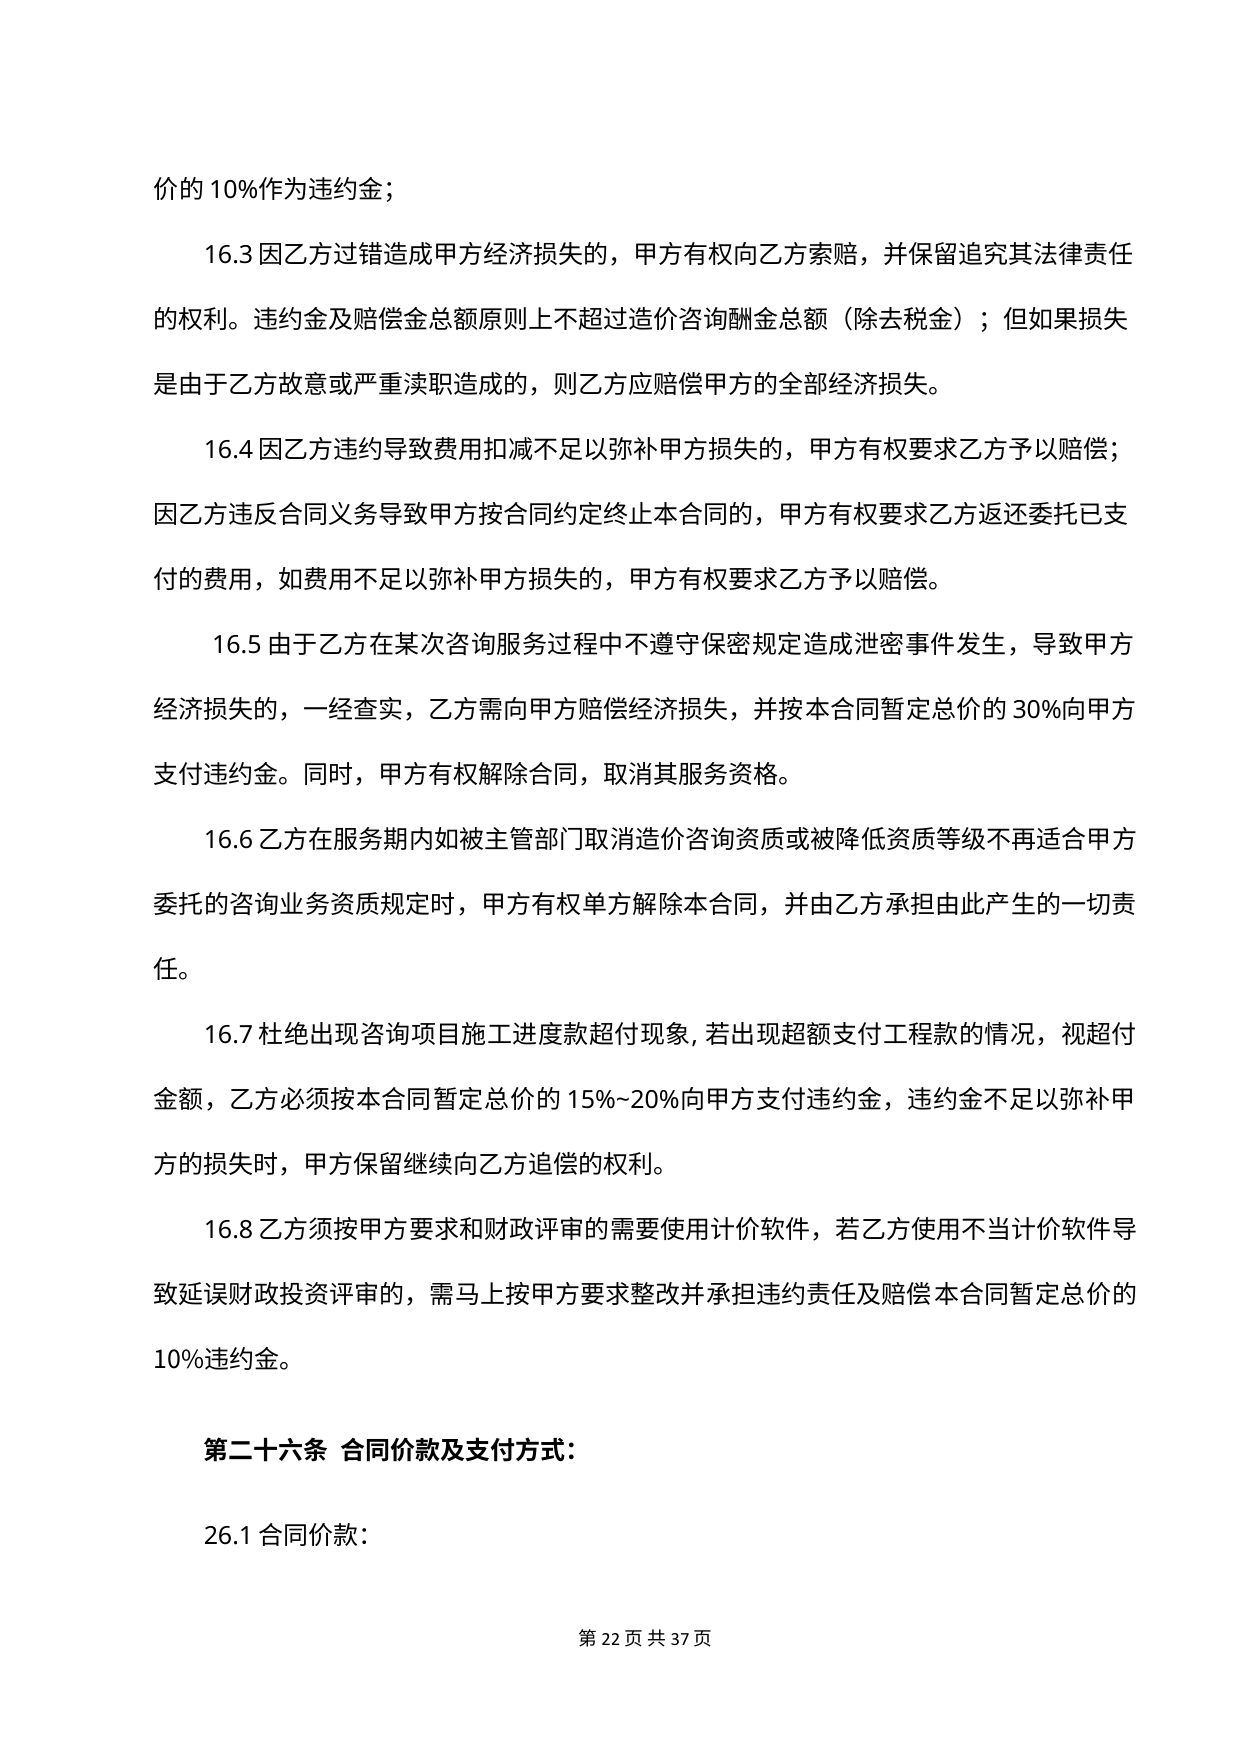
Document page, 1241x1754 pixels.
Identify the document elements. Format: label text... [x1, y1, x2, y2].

text 16.6乙方在服务期内如被主管部门取消造价咨询资质或被降低资质等级不再适合甲方委托的咨询业务资质规定时，甲方有权单方解除本合同，并由乙方承担由此产生的一切责任。 [153, 805, 1137, 1000]
text 26.1合同价款： [153, 1501, 1137, 1566]
text 16.8乙方须按甲方要求和财政评审的需要使用计价软件，若乙方使用不当计价软件导致延误财政投资评审的，需马上按甲方要求整改并承担违约责任及赔偿本合同暂定总价的10%违约金。 [153, 1195, 1137, 1390]
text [153, 155, 1137, 220]
list 第二十六条 合同价款及支付方式： [153, 1423, 1137, 1469]
text 16.4因乙方违约导致费用扣减不足以弥补甲方损失的，甲方有权要求乙方予以赔偿；因乙方违反合同义务导致甲方按合同约定终止本合同的，甲方有权要求乙方返还委托已支付的费用，如费用不足以弥补甲方损失的，甲方有权要求乙方予以赔偿。 [153, 415, 1137, 610]
text 16.7杜绝出现咨询项目施工进度款超付现象, 若出现超额支付工程款的情况，视超付金额，乙方必须按本合同暂定总价的15%~20%向甲方支付违约金，违约金不足以弥补甲方的损失时，甲方保留继续向乙方追偿的权利。 [153, 1000, 1137, 1195]
text 16.3因乙方过错造成甲方经济损失的，甲方有权向乙方索赔，并保留追究其法律责任的权利。违约金及赔偿金总额原则上不超过造价咨询酬金总额（除去税金）；但如果损失是由于乙方故意或严重渎职造成的，则乙方应赔偿甲方的全部经济损失。 [153, 220, 1137, 415]
text 16.5由于乙方在某次咨询服务过程中不遵守保密规定造成泄密事件发生，导致甲方经济损失的，一经查实，乙方需向甲方赔偿经济损失，并按本合同暂定总价的30%向甲方支付违约金。同时，甲方有权解除合同，取消其服务资格。 [153, 610, 1137, 805]
